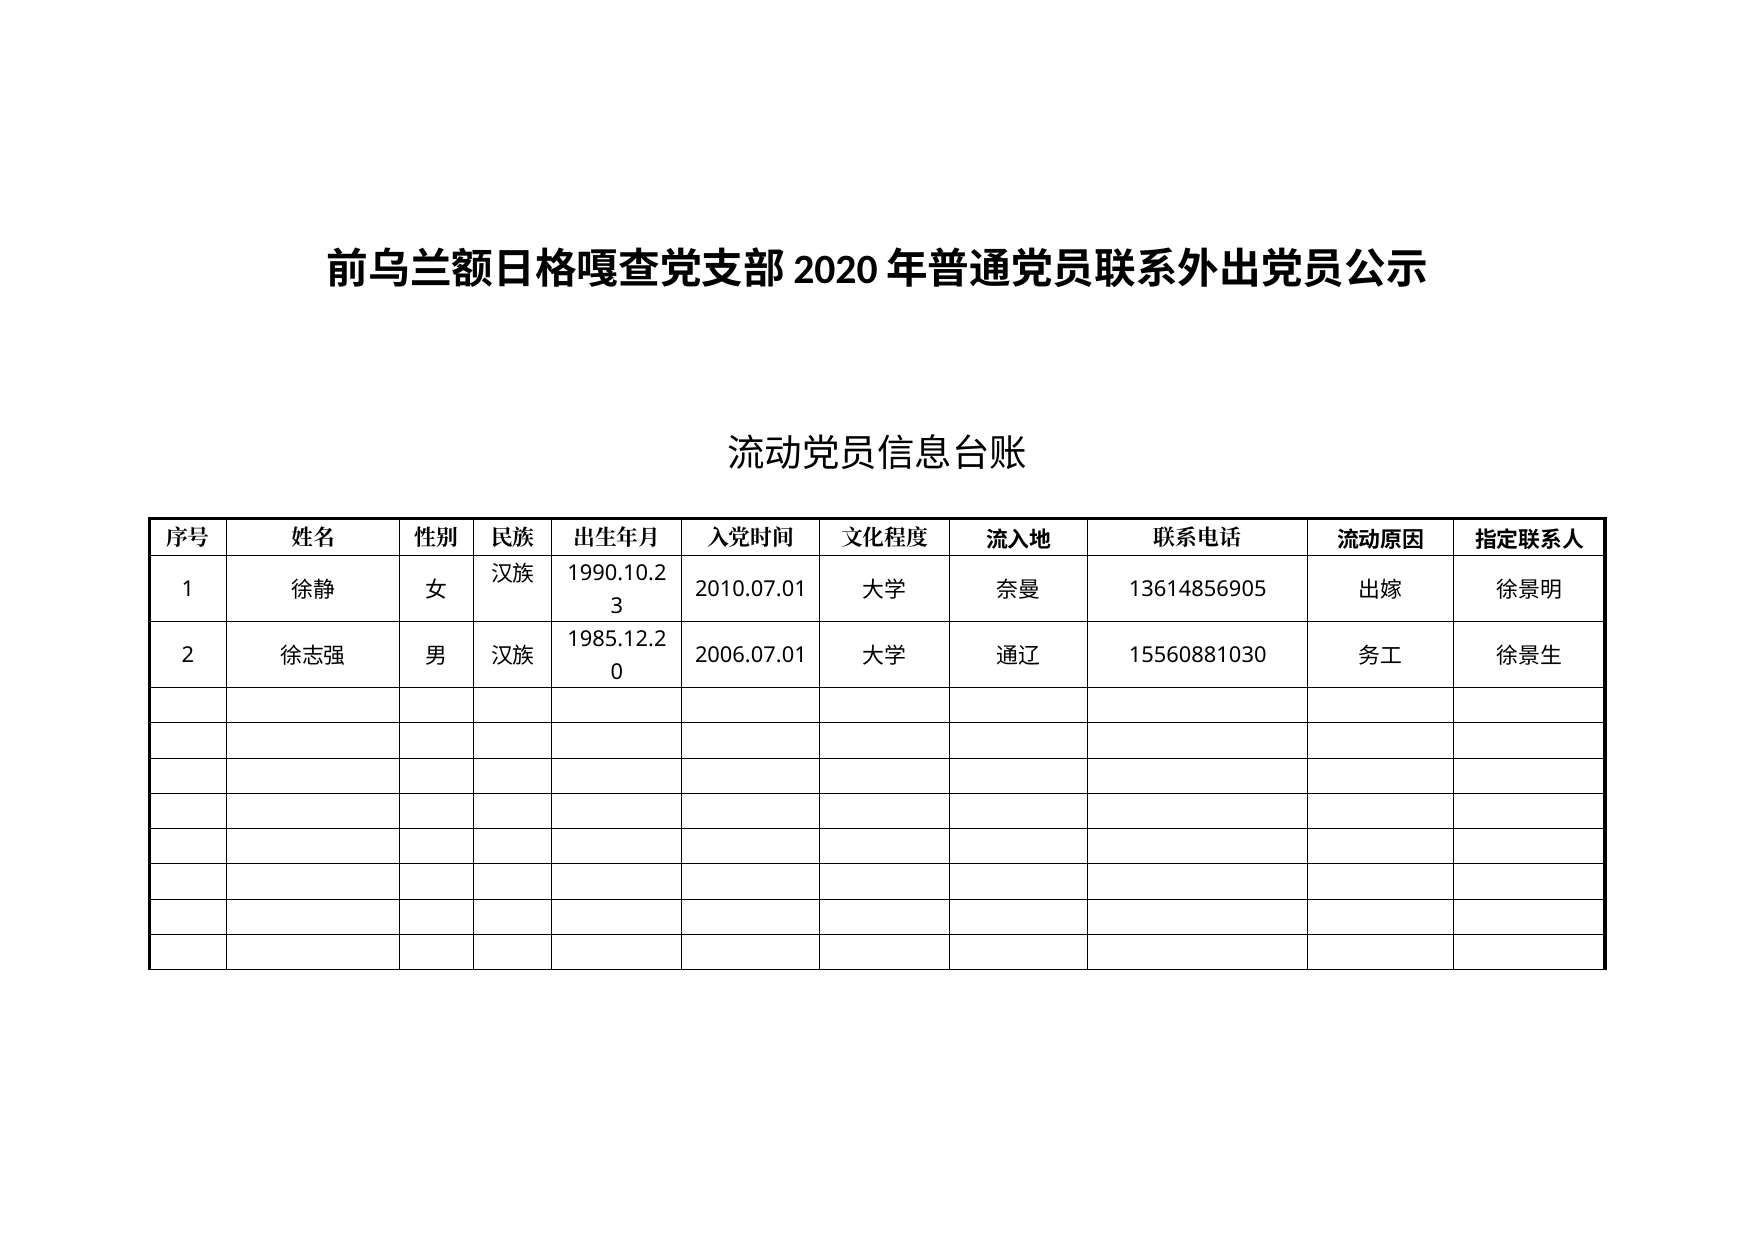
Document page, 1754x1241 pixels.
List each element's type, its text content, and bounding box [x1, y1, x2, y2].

subtitle 前乌兰额日格嘎查党支部2020年普通党员联系外出党员公示 [150, 233, 1604, 298]
table_cell [1088, 864, 1307, 899]
table_cell [950, 688, 1087, 722]
table_cell [400, 864, 473, 899]
table_cell [227, 794, 399, 828]
table_header 民族 [474, 520, 551, 555]
table_cell [474, 688, 551, 722]
table_cell [1088, 900, 1307, 934]
table_cell [552, 829, 681, 863]
table_cell [474, 794, 551, 828]
table_cell [1308, 829, 1453, 863]
table_cell [682, 864, 819, 899]
table_cell [1088, 688, 1307, 722]
table_cell [474, 935, 551, 969]
table_cell [552, 935, 681, 969]
table_cell [682, 829, 819, 863]
table_cell [682, 688, 819, 722]
table_cell [151, 900, 226, 934]
table_cell [820, 864, 949, 899]
table_cell [950, 900, 1087, 934]
table_cell 徐静 [227, 556, 399, 621]
subtitle 流动党员信息台账 [150, 418, 1604, 483]
table_cell [1454, 794, 1603, 828]
table_cell [151, 935, 226, 969]
table_cell [400, 935, 473, 969]
table_cell [552, 759, 681, 793]
table_cell 1 [151, 556, 226, 621]
table_cell [1308, 864, 1453, 899]
table_header 入党时间 [682, 520, 819, 555]
table_cell [400, 794, 473, 828]
table_cell [950, 759, 1087, 793]
table_header 指定联系人 [1454, 520, 1603, 555]
table_cell [950, 723, 1087, 757]
table_cell [400, 723, 473, 757]
table_header 文化程度 [820, 520, 949, 555]
table_cell [227, 759, 399, 793]
table_cell 出嫁 [1308, 556, 1453, 621]
table_header 序号 [151, 520, 226, 555]
table_header 性别 [400, 520, 473, 555]
table_cell 男 [400, 622, 473, 687]
table_cell [474, 759, 551, 793]
table_cell [820, 759, 949, 793]
table_cell [227, 864, 399, 899]
table_cell [1308, 723, 1453, 757]
table_cell [820, 829, 949, 863]
table_cell [552, 723, 681, 757]
table_cell 2010.07.01 [682, 556, 819, 621]
table_cell 务工 [1308, 622, 1453, 687]
table_cell [682, 900, 819, 934]
table_cell [1088, 759, 1307, 793]
table_cell [474, 829, 551, 863]
table_header 流动原因 [1308, 520, 1453, 555]
table_cell [474, 900, 551, 934]
table_cell [400, 759, 473, 793]
table_cell [552, 864, 681, 899]
table_cell [1454, 829, 1603, 863]
table_cell [151, 688, 226, 722]
table_cell 1985.12.20 [552, 622, 681, 687]
table_cell [227, 900, 399, 934]
table_cell [552, 688, 681, 722]
table_cell 2 [151, 622, 226, 687]
table_header 流入地 [950, 520, 1087, 555]
table_cell [682, 723, 819, 757]
table_cell 1990.10.23 [552, 556, 681, 621]
table_cell [1454, 900, 1603, 934]
table_cell [151, 829, 226, 863]
table_cell [1088, 935, 1307, 969]
table_cell [400, 688, 473, 722]
table_cell [227, 723, 399, 757]
table_cell 奈曼 [950, 556, 1087, 621]
table_cell [474, 864, 551, 899]
table_cell [682, 935, 819, 969]
table_cell [820, 900, 949, 934]
table_cell [1308, 688, 1453, 722]
table_cell 徐志强 [227, 622, 399, 687]
table_header 姓名 [227, 520, 399, 555]
table_cell [950, 935, 1087, 969]
table_cell [227, 935, 399, 969]
table_cell [151, 864, 226, 899]
table_cell [1088, 723, 1307, 757]
table_cell [1308, 794, 1453, 828]
table_cell [820, 688, 949, 722]
table_header 联系电话 [1088, 520, 1307, 555]
table_cell [227, 829, 399, 863]
table_cell [400, 900, 473, 934]
table_cell 13614856905 [1088, 556, 1307, 621]
table_cell 汉族 [474, 622, 551, 687]
table_cell [151, 759, 226, 793]
table_cell 大学 [820, 556, 949, 621]
table_cell [950, 794, 1087, 828]
table_cell [151, 794, 226, 828]
table_cell [552, 794, 681, 828]
table_cell [1454, 935, 1603, 969]
table_cell [1454, 759, 1603, 793]
table_cell [1454, 723, 1603, 757]
table_cell [1088, 829, 1307, 863]
table_cell 15560881030 [1088, 622, 1307, 687]
table_cell [820, 794, 949, 828]
table_cell 汉族 [474, 556, 551, 621]
table_cell 2006.07.01 [682, 622, 819, 687]
table_cell [1308, 759, 1453, 793]
table_cell [682, 794, 819, 828]
table_cell [820, 935, 949, 969]
table_cell [820, 723, 949, 757]
table_header 出生年月 [552, 520, 681, 555]
table_cell [1088, 794, 1307, 828]
table_cell [682, 759, 819, 793]
table_cell [400, 829, 473, 863]
table_cell [151, 723, 226, 757]
table_cell [1454, 688, 1603, 722]
table_cell 女 [400, 556, 473, 621]
table_cell [950, 864, 1087, 899]
table_cell 通辽 [950, 622, 1087, 687]
table_cell [950, 829, 1087, 863]
table_cell 徐景明 [1454, 556, 1603, 621]
table_cell [227, 688, 399, 722]
table_cell [552, 900, 681, 934]
table_cell 徐景生 [1454, 622, 1603, 687]
table_cell [1308, 935, 1453, 969]
table_cell 大学 [820, 622, 949, 687]
table_cell [1308, 900, 1453, 934]
table_cell [1454, 864, 1603, 899]
table_cell [474, 723, 551, 757]
